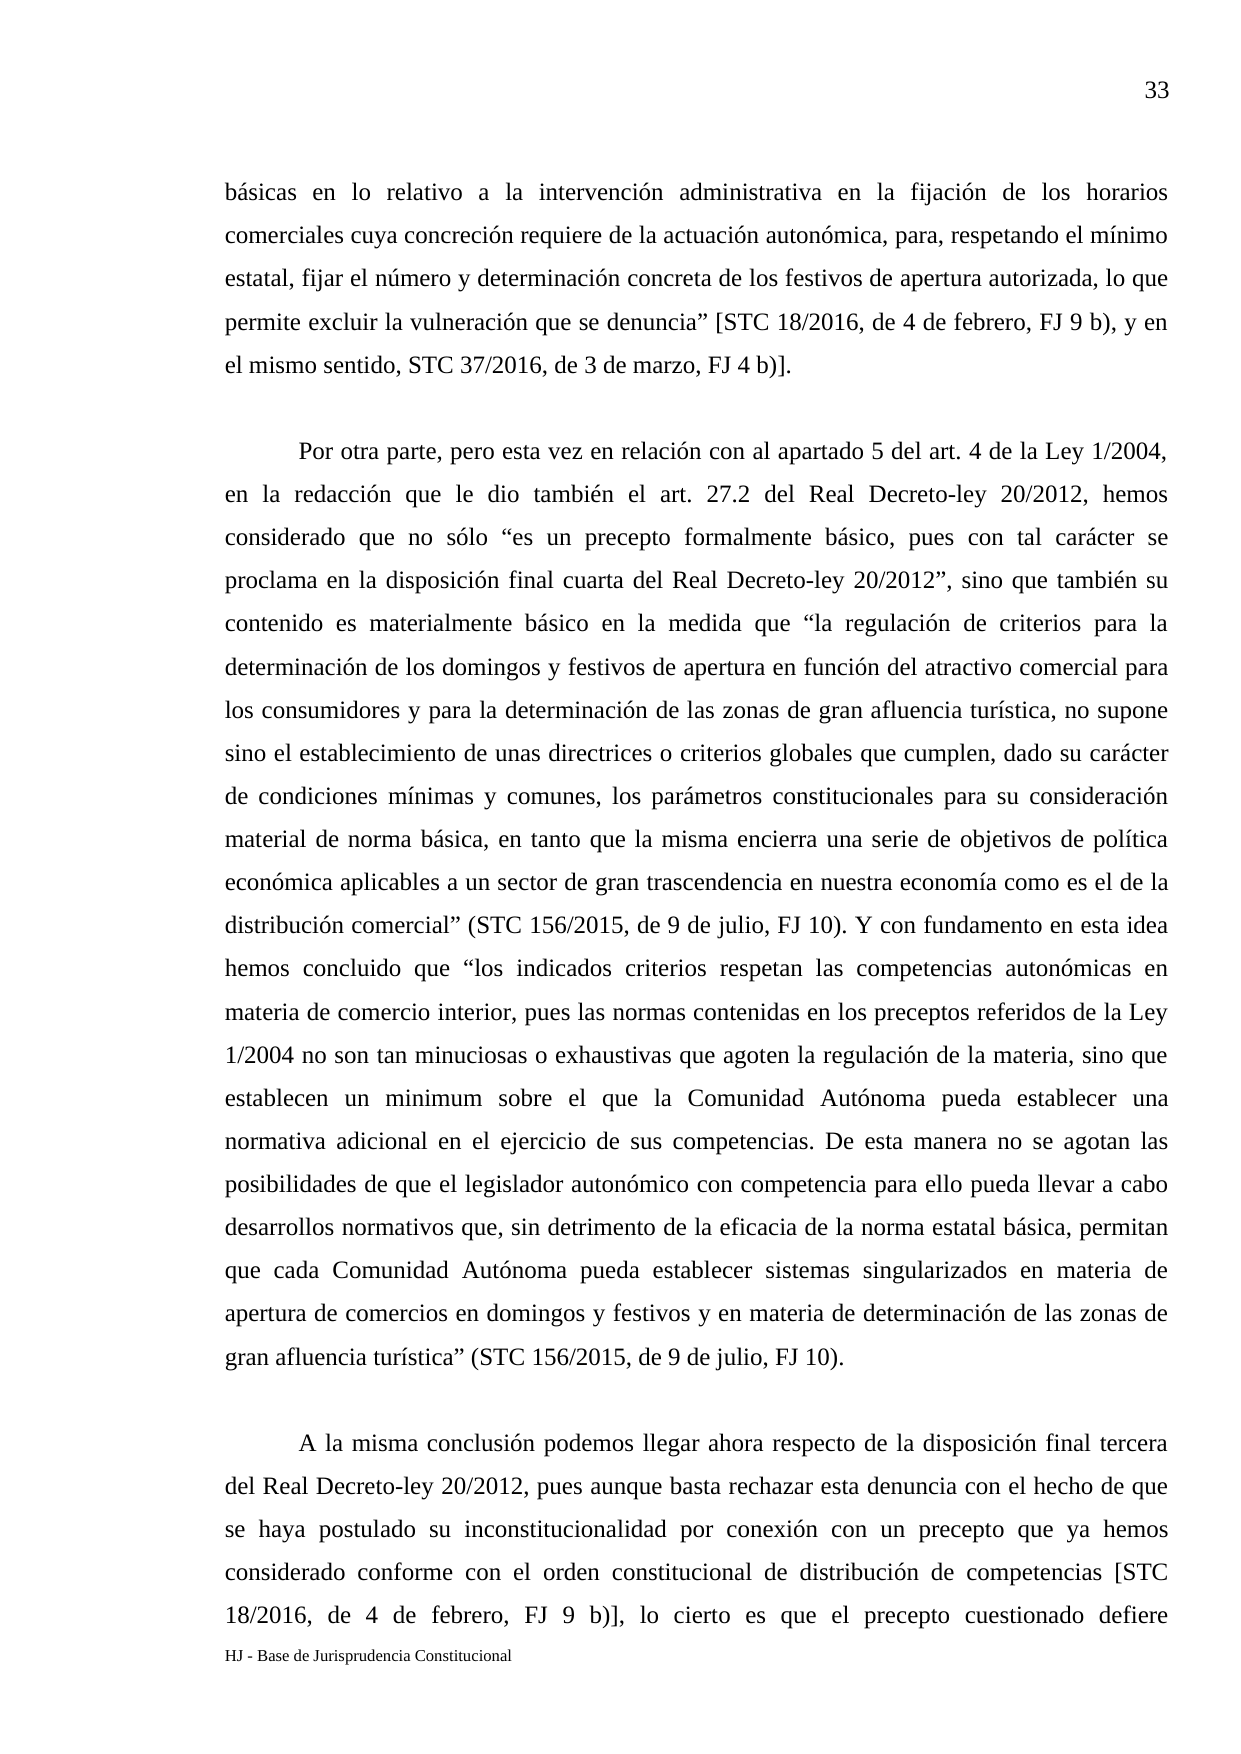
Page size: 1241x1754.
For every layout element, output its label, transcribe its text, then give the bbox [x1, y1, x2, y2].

text Por otra parte, pero esta vez en relación con al apartado 5 del art. 4 de la Ley 1/2004, en la redacción que le dio también el art. 27.2 del Real Decreto-ley 20/2012, hemos considerado que no sólo “es un precepto formalmente básico, pues con tal carácter se proclama en la disposición final cuarta del Real Decreto-ley 20/2012”, sino que también su contenido es materialmente básico en la medida que “la regulación de criterios para la determinación de los domingos y festivos de apertura en función del atractivo comercial para los consumidores y para la determinación de las zonas de gran afluencia turística, no supone sino el establecimiento de unas directrices o criterios globales que cumplen, dado su carácter de condiciones mínimas y comunes, los parámetros constitucionales para su consideración material de norma básica, en tanto que la misma encierra una serie de objetivos de política económica aplicables a un sector de gran trascendencia en nuestra economía como es el de la distribución comercial” (STC 156/2015, de 9 de julio, FJ 10). Y con fundamento en esta idea hemos concluido que “los indicados criterios respetan las competencias autonómicas en materia de comercio interior, pues las normas contenidas en los preceptos referidos de la Ley 1/2004 no son tan minuciosas o exhaustivas que agoten la regulación de la materia, sino que establecen un minimum sobre el que la Comunidad Autónoma pueda establecer una normativa adicional en el ejercicio de sus competencias. De esta manera no se agotan las posibilidades de que el legislador autonómico con competencia para ello pueda llevar a cabo desarrollos normativos que, sin detrimento de la eficacia de la norma estatal básica, permitan que cada Comunidad Autónoma pueda establecer sistemas singularizados en materia de apertura de comercios en domingos y festivos y en materia de determinación de las zonas de gran afluencia turística” (STC 156/2015, de 9 de julio, FJ 10). [224, 436, 1169, 1370]
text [224, 177, 1169, 378]
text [224, 1428, 1169, 1629]
